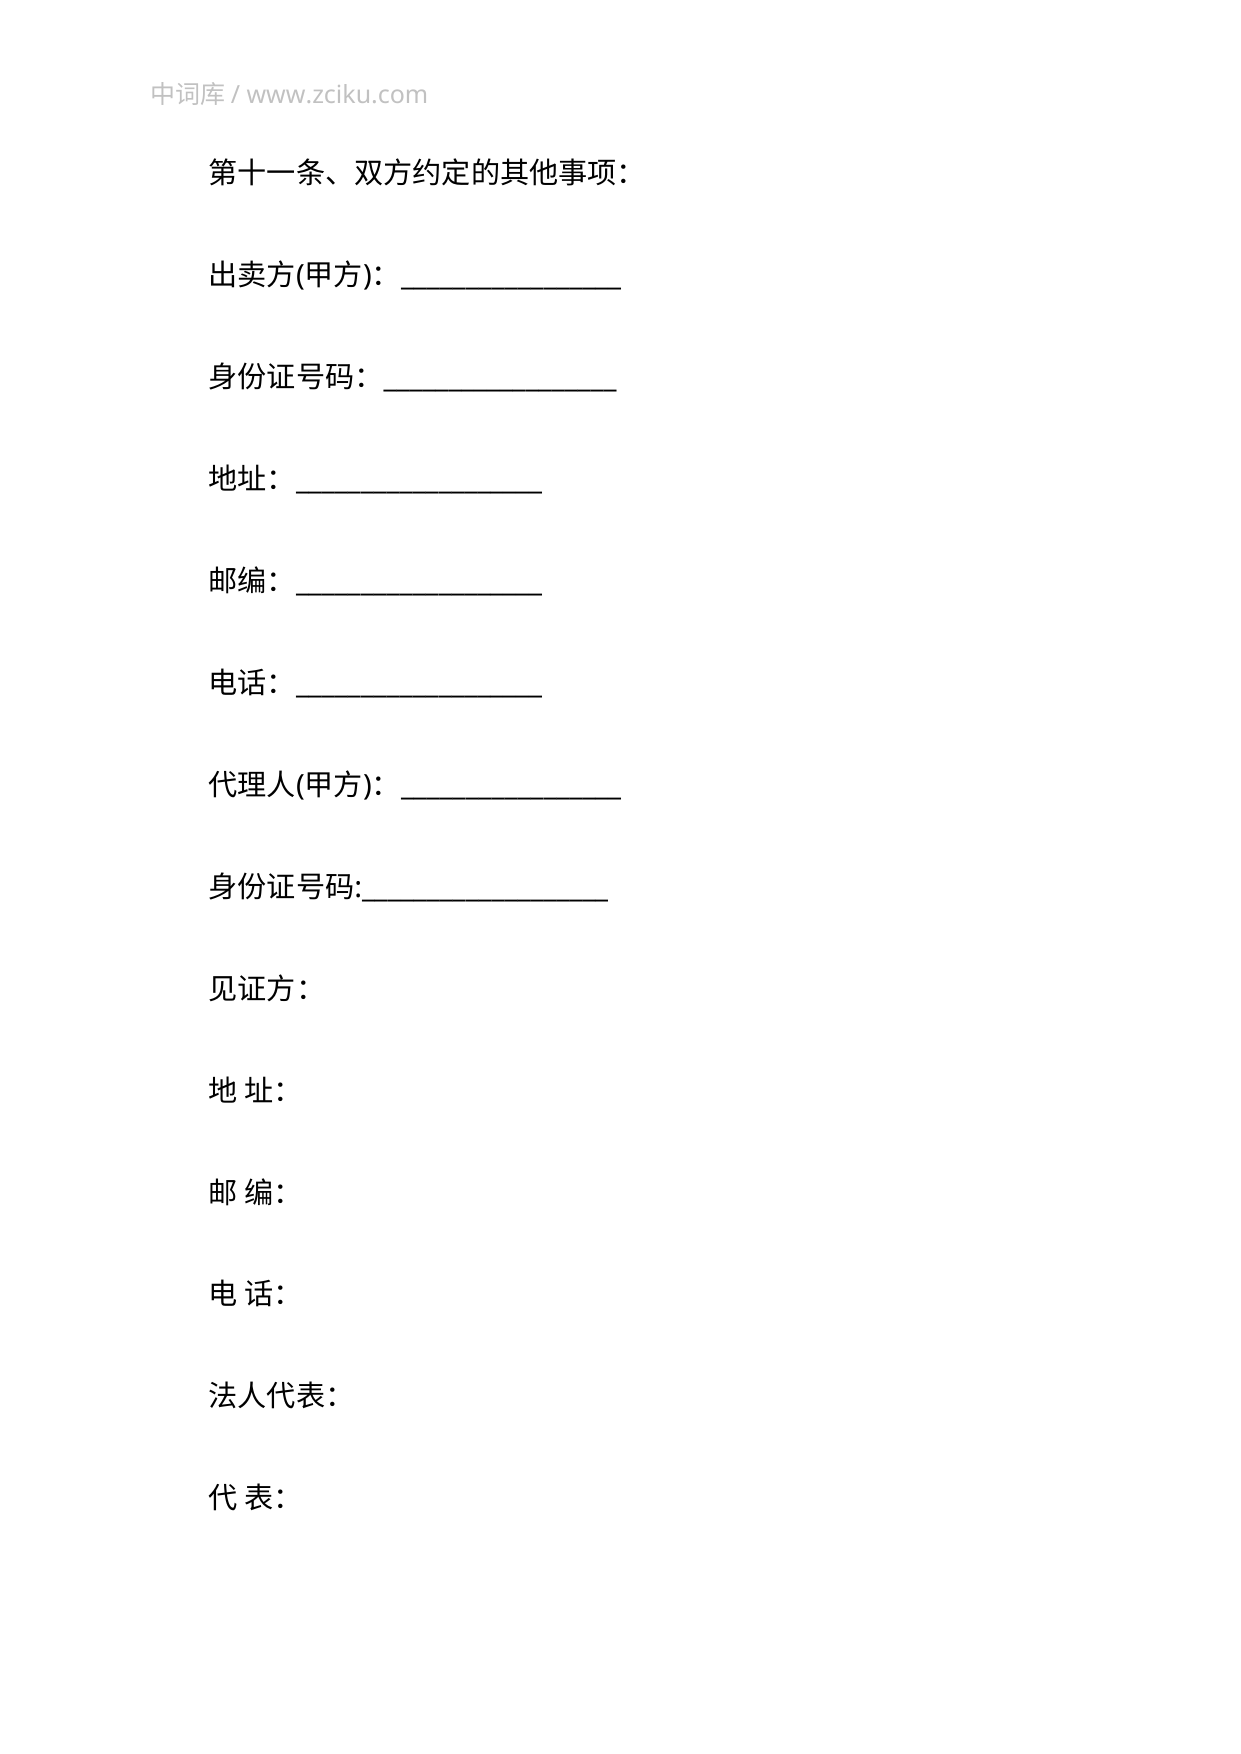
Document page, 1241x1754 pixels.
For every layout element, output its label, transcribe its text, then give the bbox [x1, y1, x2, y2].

text 代 表： [150, 1474, 1090, 1517]
text 邮编：___________________ [150, 558, 1090, 600]
text 电 话： [150, 1271, 1090, 1313]
text 代理人(甲方)：_________________ [150, 762, 1090, 804]
text 邮 编： [150, 1169, 1090, 1211]
text 身份证号码：__________________ [150, 354, 1090, 396]
text 身份证号码:___________________ [150, 864, 1090, 906]
text 地 址： [150, 1067, 1090, 1110]
text 法人代表： [150, 1373, 1090, 1415]
text 地址：___________________ [150, 456, 1090, 498]
text 见证方： [150, 966, 1090, 1008]
text 电话：___________________ [150, 660, 1090, 702]
text 出卖方(甲方)：_________________ [150, 252, 1090, 294]
text 第十一条、双方约定的其他事项： [150, 150, 1090, 192]
